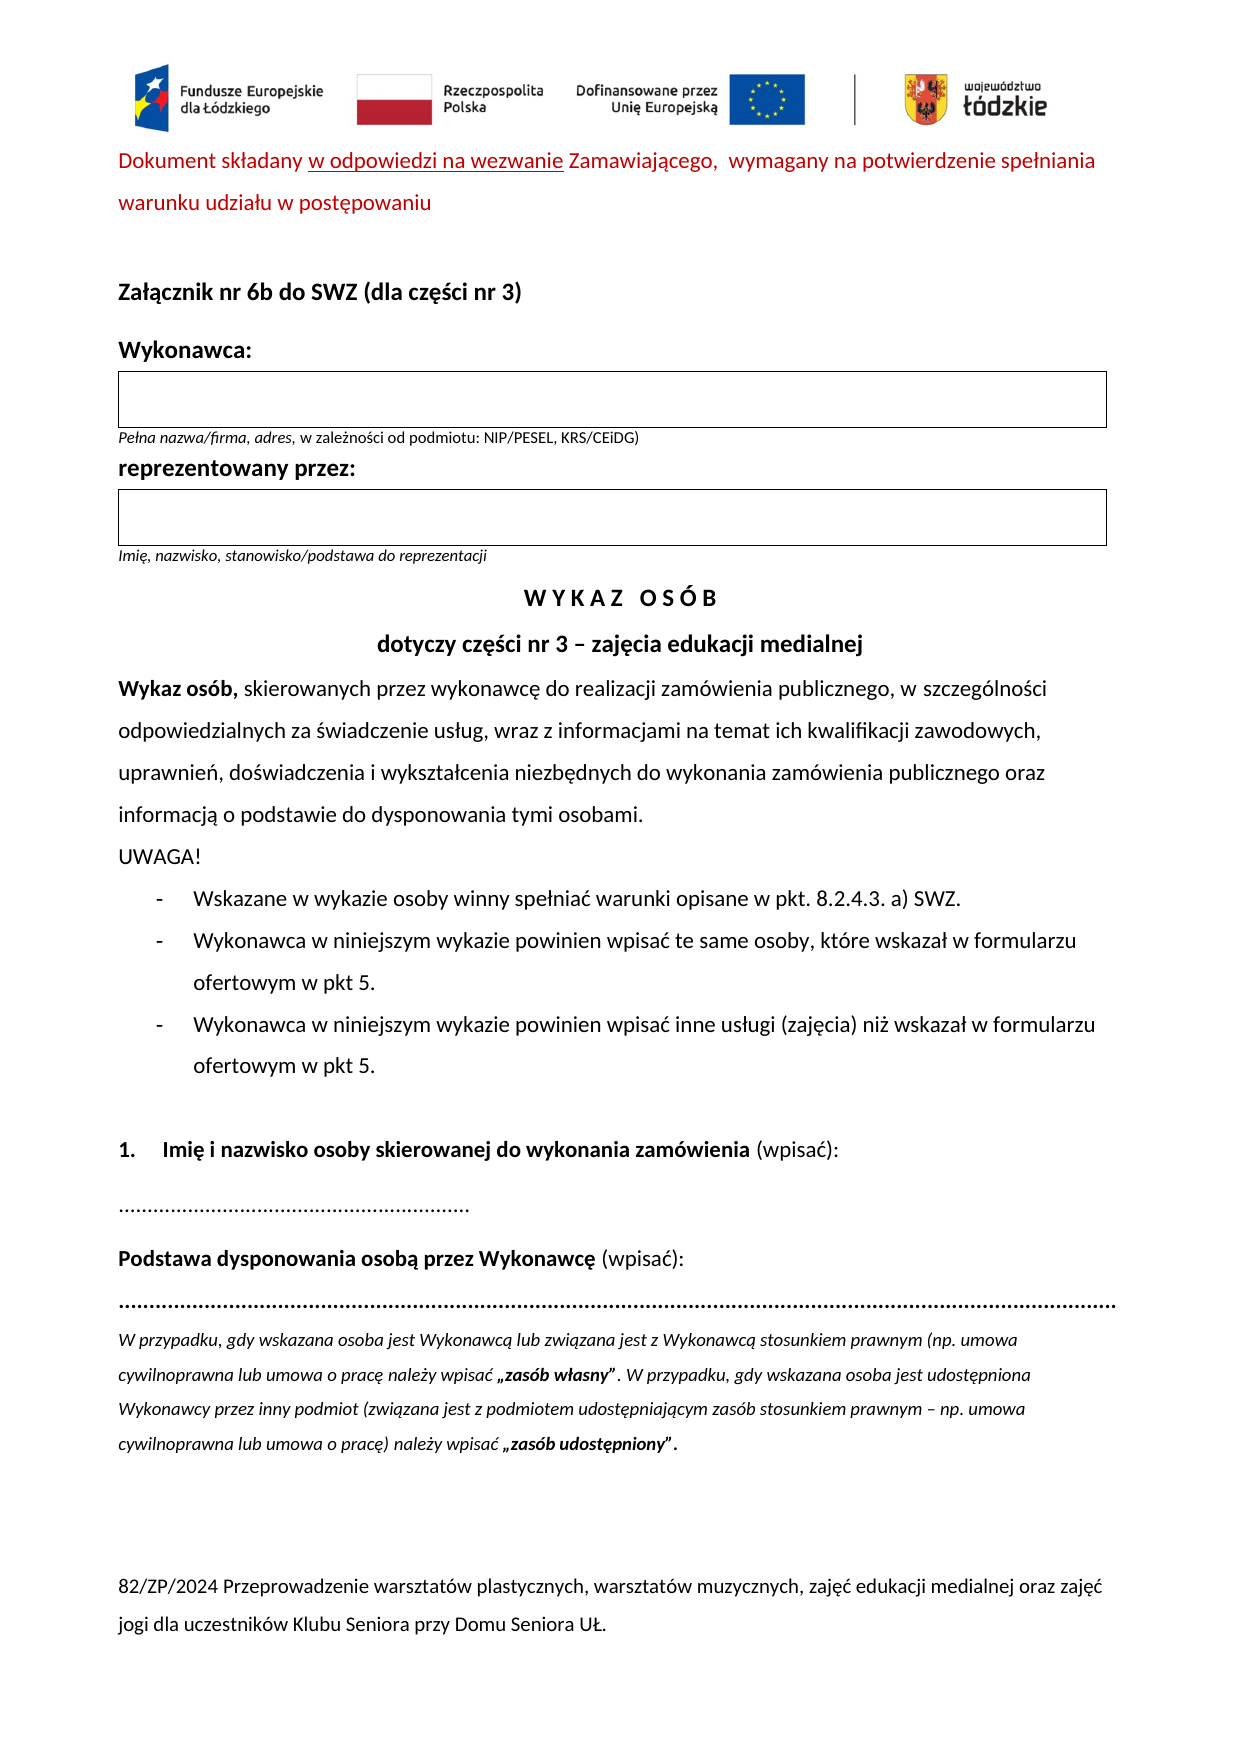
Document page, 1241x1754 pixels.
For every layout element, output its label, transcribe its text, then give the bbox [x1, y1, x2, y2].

subtitle Załącznik nr 6b do SWZ (dla części nr 3) [118, 276, 1122, 307]
text reprezentowany przez: [118, 452, 1107, 483]
list Wykonawca w niniejszym wykazie powinien wpisać inne usługi (zajęcia) niż wskazał w formularzu ofertowym w pkt 5. [156, 1010, 1122, 1080]
picture [118, 47, 1064, 147]
text W przypadku, gdy wskazana osoba jest Wykonawcą lub związana jest z Wykonawcą stosunkiem prawnym (np. umowa cywilnoprawna lub umowa o pracę należy wpisać „zasób własny”. W przypadku, gdy wskazana osoba jest udostępniona Wykonawcy przez inny podmiot (związana jest z podmiotem udostępniającym zasób stosunkiem prawnym – np. umowa cywilnoprawna lub umowa o pracę) należy wpisać „zasób udostępniony”. [118, 1328, 1120, 1454]
list Wykonawca w niniejszym wykazie powinien wpisać te same osoby, które wskazał w formularzu ofertowym w pkt 5. [156, 926, 1122, 996]
text Wykaz osób, skierowanych przez wykonawcę do realizacji zamówienia publicznego, w szczególności odpowiedzialnych za świadczenie usług, wraz z informacjami na temat ich kwalifikacji zawodowych, uprawnień, doświadczenia i wykształcenia niezbędnych do wykonania zamówienia publicznego oraz informacją o podstawie do dysponowania tymi osobami. [118, 674, 1122, 828]
text Pełna nazwa/firma, adres, w zależności od podmiotu: NIP/PESEL, KRS/CEiDG) [118, 428, 1107, 448]
table_header [119, 372, 1106, 427]
text ................................................................................................................................................................... [118, 1287, 1120, 1314]
text Wykonawca: [118, 334, 1122, 365]
list Imię i nazwisko osoby skierowanej do wykonania zamówienia (wpisać): [118, 1136, 1120, 1164]
table_header [119, 490, 1106, 544]
text W Y K A Z O S Ó B [118, 582, 1122, 613]
text ............................................................. [118, 1190, 1120, 1218]
text dotyczy części nr 3 – zajęcia edukacji medialnej [118, 628, 1122, 659]
text Dokument składany w odpowiedzi na wezwanie Zamawiającego, wymagany na potwierdzenie spełniania warunku udziału w postępowaniu [118, 147, 1122, 217]
list Wskazane w wykazie osoby winny spełniać warunki opisane w pkt. 8.2.4.3. a) SWZ. [156, 884, 1122, 912]
text Podstawa dysponowania osobą przez Wykonawcę (wpisać): [118, 1244, 1120, 1273]
text Imię, nazwisko, stanowisko/podstawa do reprezentacji [118, 546, 1107, 566]
text UWAGA! [118, 842, 1122, 870]
